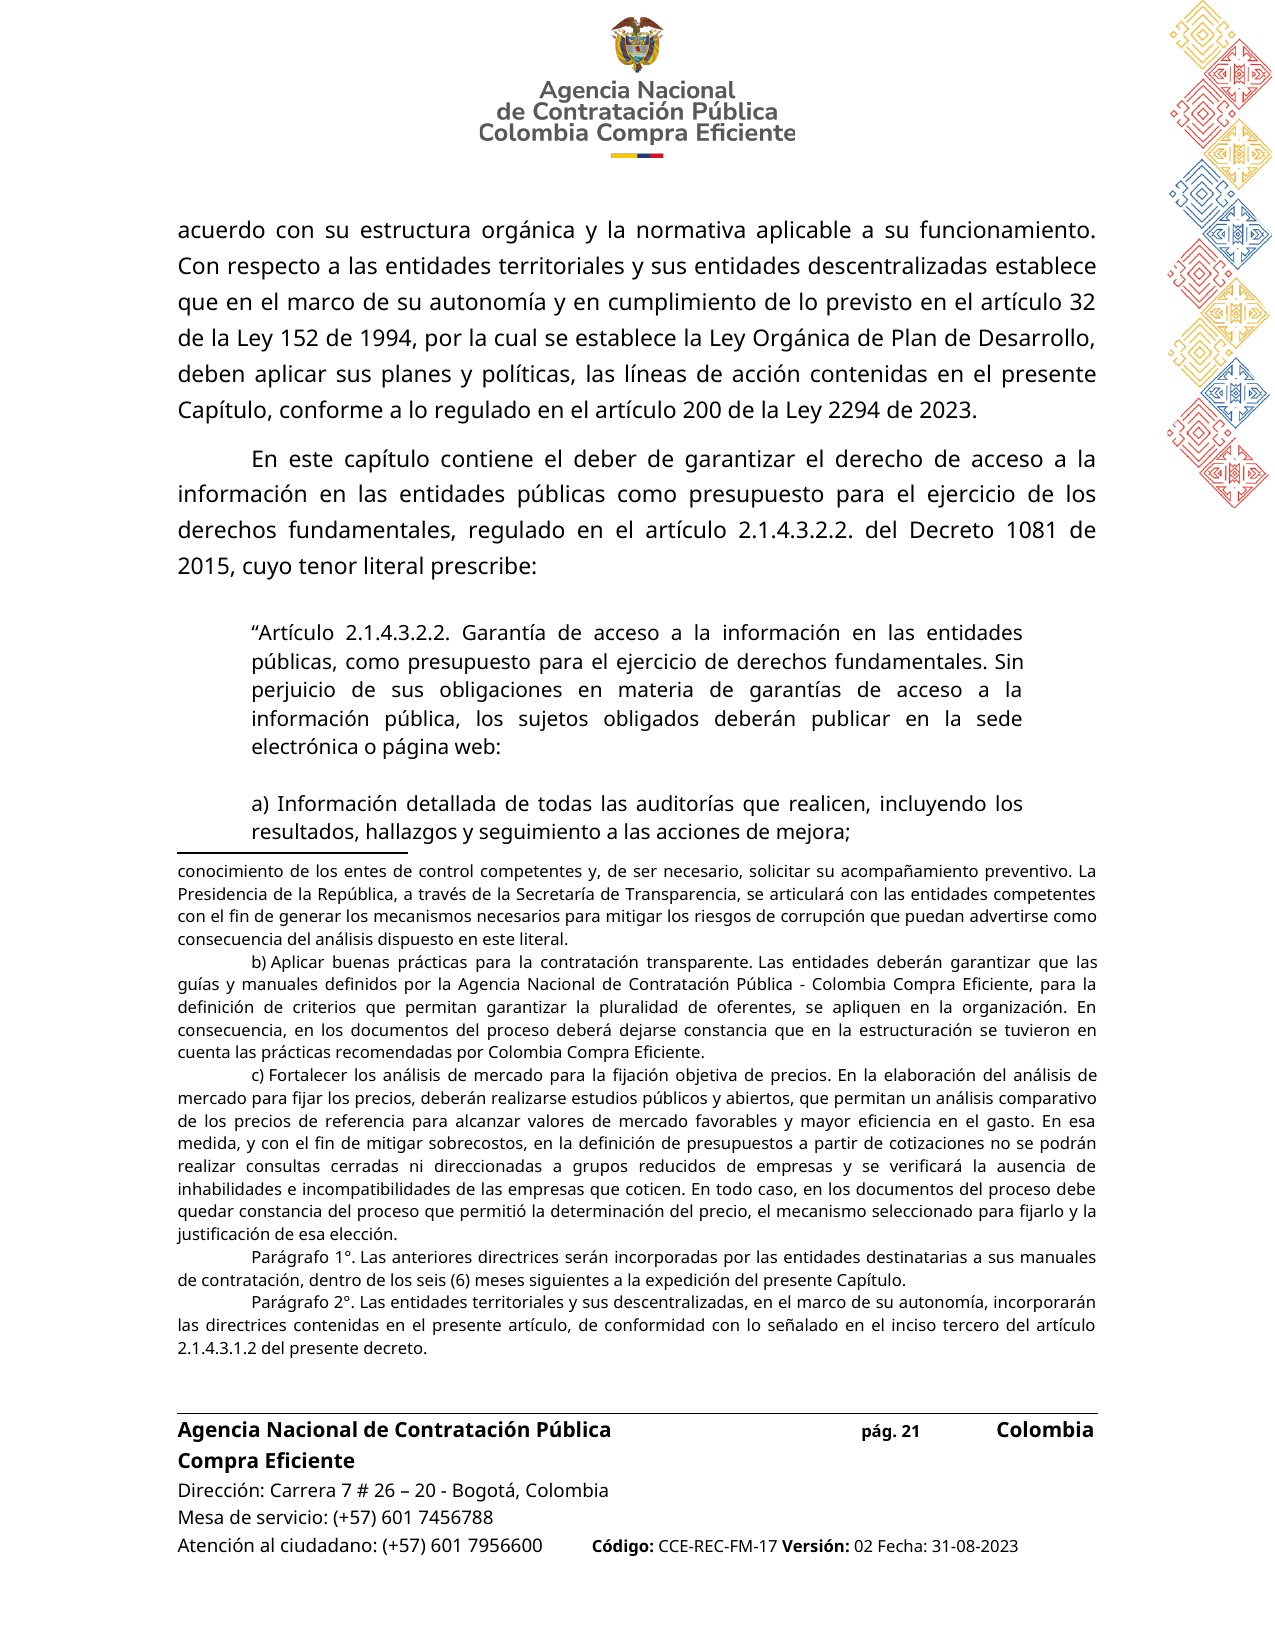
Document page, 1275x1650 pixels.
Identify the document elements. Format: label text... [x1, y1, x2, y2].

text En los temas no regulados por dicho régimen, no se aplica lo dispuesto en el artículo 2.1.4.3.2.1, por lo que las demás disposiciones deberán aplicarse, de acuerdo con su estructura orgánica y la normativa aplicable a su funcionamiento. Con respecto a las entidades territoriales y sus entidades descentralizadas establece que en el marco de su autonomía y en cumplimiento de lo previsto en el artículo 32 de la Ley 152 de 1994, por la cual se establece la Ley Orgánica de Plan de Desarrollo, deben aplicar sus planes y políticas, las líneas de acción contenidas en el presente Capítulo, conforme a lo regulado en el artículo 200 de la Ley 2294 de 2023. [177, 214, 1098, 425]
text “Artículo 2.1.4.3.2.2. Garantía de acceso a la información en las entidades públicas, como presupuesto para el ejercicio de derechos fundamentales. Sin perjuicio de sus obligaciones en materia de garantías de acceso a la información pública, los sujetos obligados deberán publicar en la sede electrónica o página web: [251, 618, 1024, 761]
picture [1165, 0, 1272, 506]
text a) Información detallada de todas las auditorías que realicen, incluyendo los resultados, hallazgos y seguimiento a las acciones de mejora; [251, 789, 1024, 846]
text En este capítulo contiene el deber de garantizar el derecho de acceso a la información en las entidades públicas como presupuesto para el ejercicio de los derechos fundamentales, regulado en el artículo 2.1.4.3.2.2. del Decreto 1081 de 2015, cuyo tenor literal prescribe: [177, 442, 1098, 582]
picture [479, 17, 796, 158]
